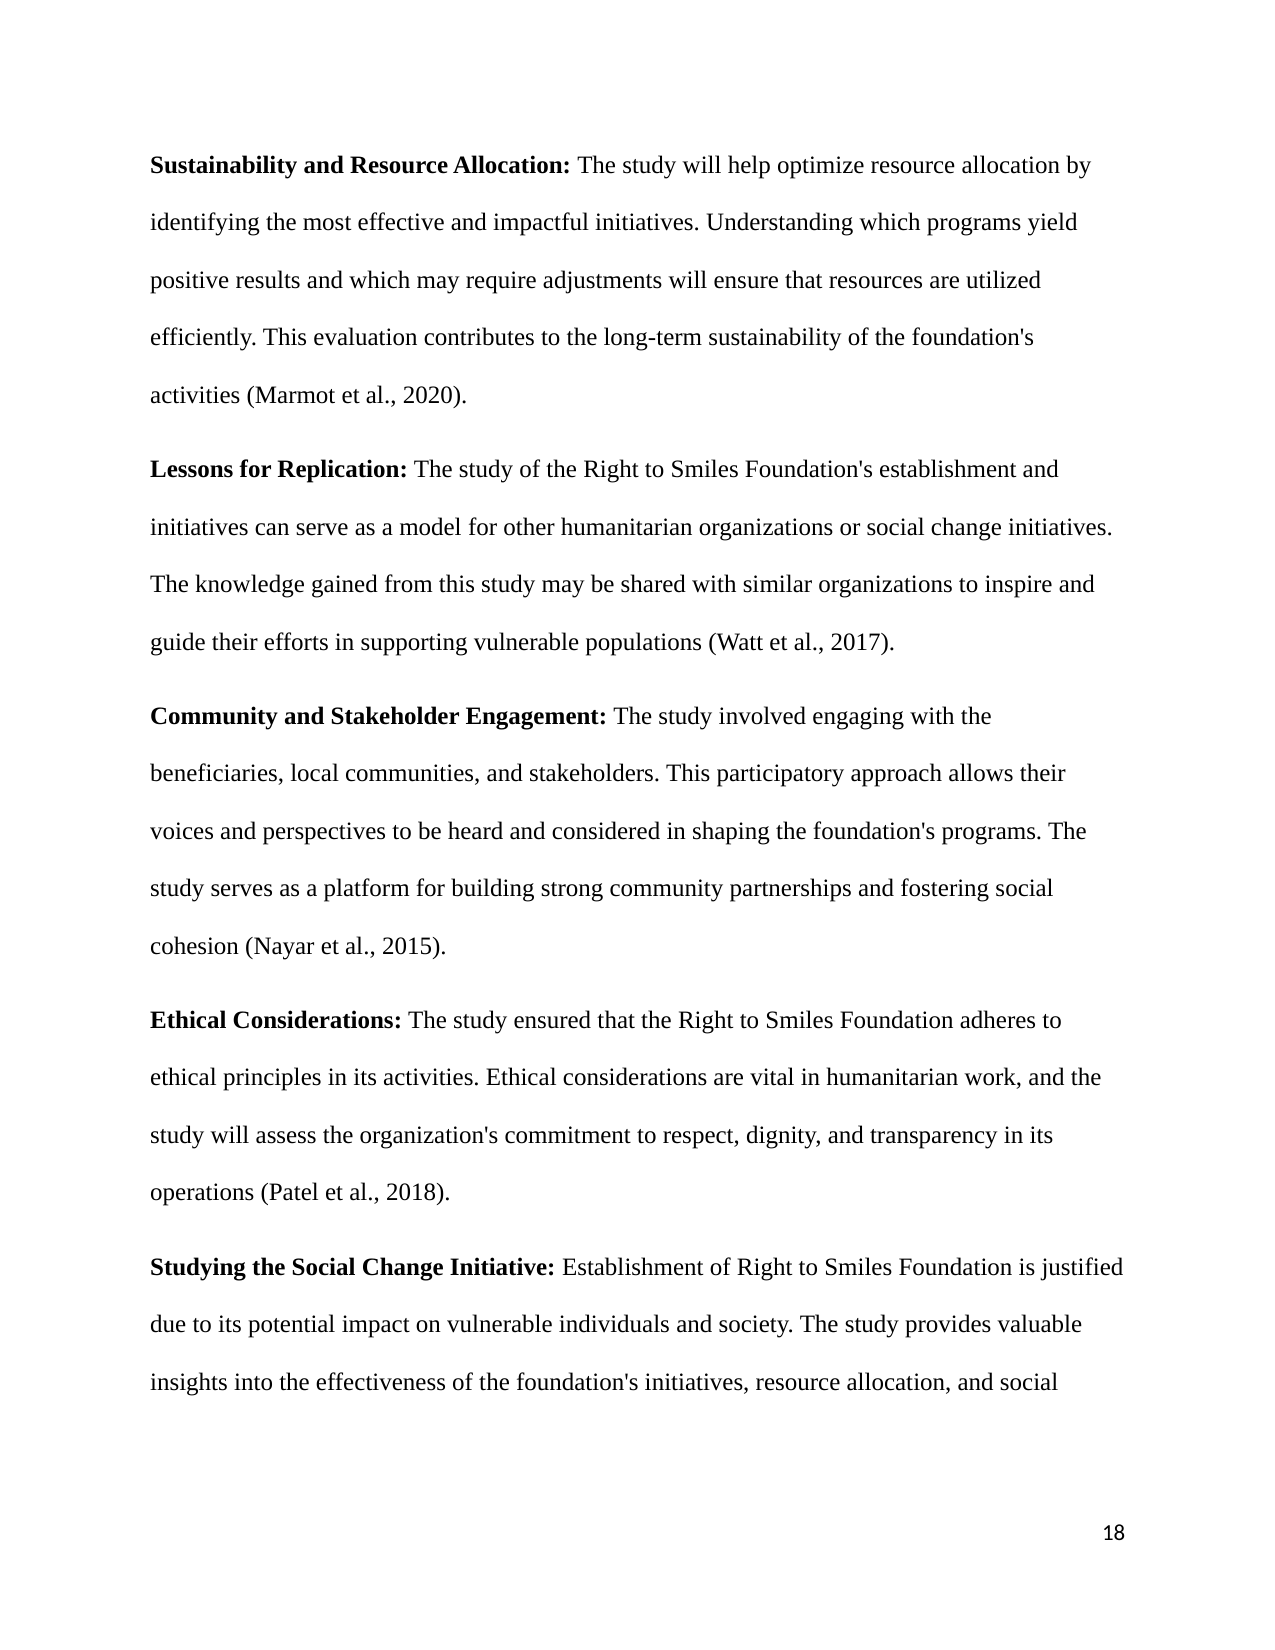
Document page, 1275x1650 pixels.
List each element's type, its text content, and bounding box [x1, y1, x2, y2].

text Ethical Considerations: The study ensured that the Right to Smiles Foundation adheres to ethical principles in its activities. Ethical considerations are vital in humanitarian work, and the study will assess the organization's commitment to respect, dignity, and transparency in its operations (Patel et al., 2018). [150, 1005, 1125, 1206]
text Community and Stakeholder Engagement: The study involved engaging with the beneficiaries, local communities, and stakeholders. This participatory approach allows their voices and perspectives to be heard and considered in shaping the foundation's programs. The study serves as a platform for building strong community partnerships and fostering social cohesion (Nayar et al., 2015). [150, 701, 1125, 959]
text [150, 1252, 1125, 1395]
text Sustainability and Resource Allocation: The study will help optimize resource allocation by identifying the most effective and impactful initiatives. Understanding which programs yield positive results and which may require adjustments will ensure that resources are utilized efficiently. This evaluation contributes to the long-term sustainability of the foundation's activities (Marmot et al., 2020). [150, 150, 1125, 409]
text Lessons for Replication: The study of the Right to Smiles Foundation's establishment and initiatives can serve as a model for other humanitarian organizations or social change initiatives. The knowledge gained from this study may be shared with similar organizations to inspire and guide their efforts in supporting vulnerable populations (Watt et al., 2017). [150, 454, 1125, 655]
